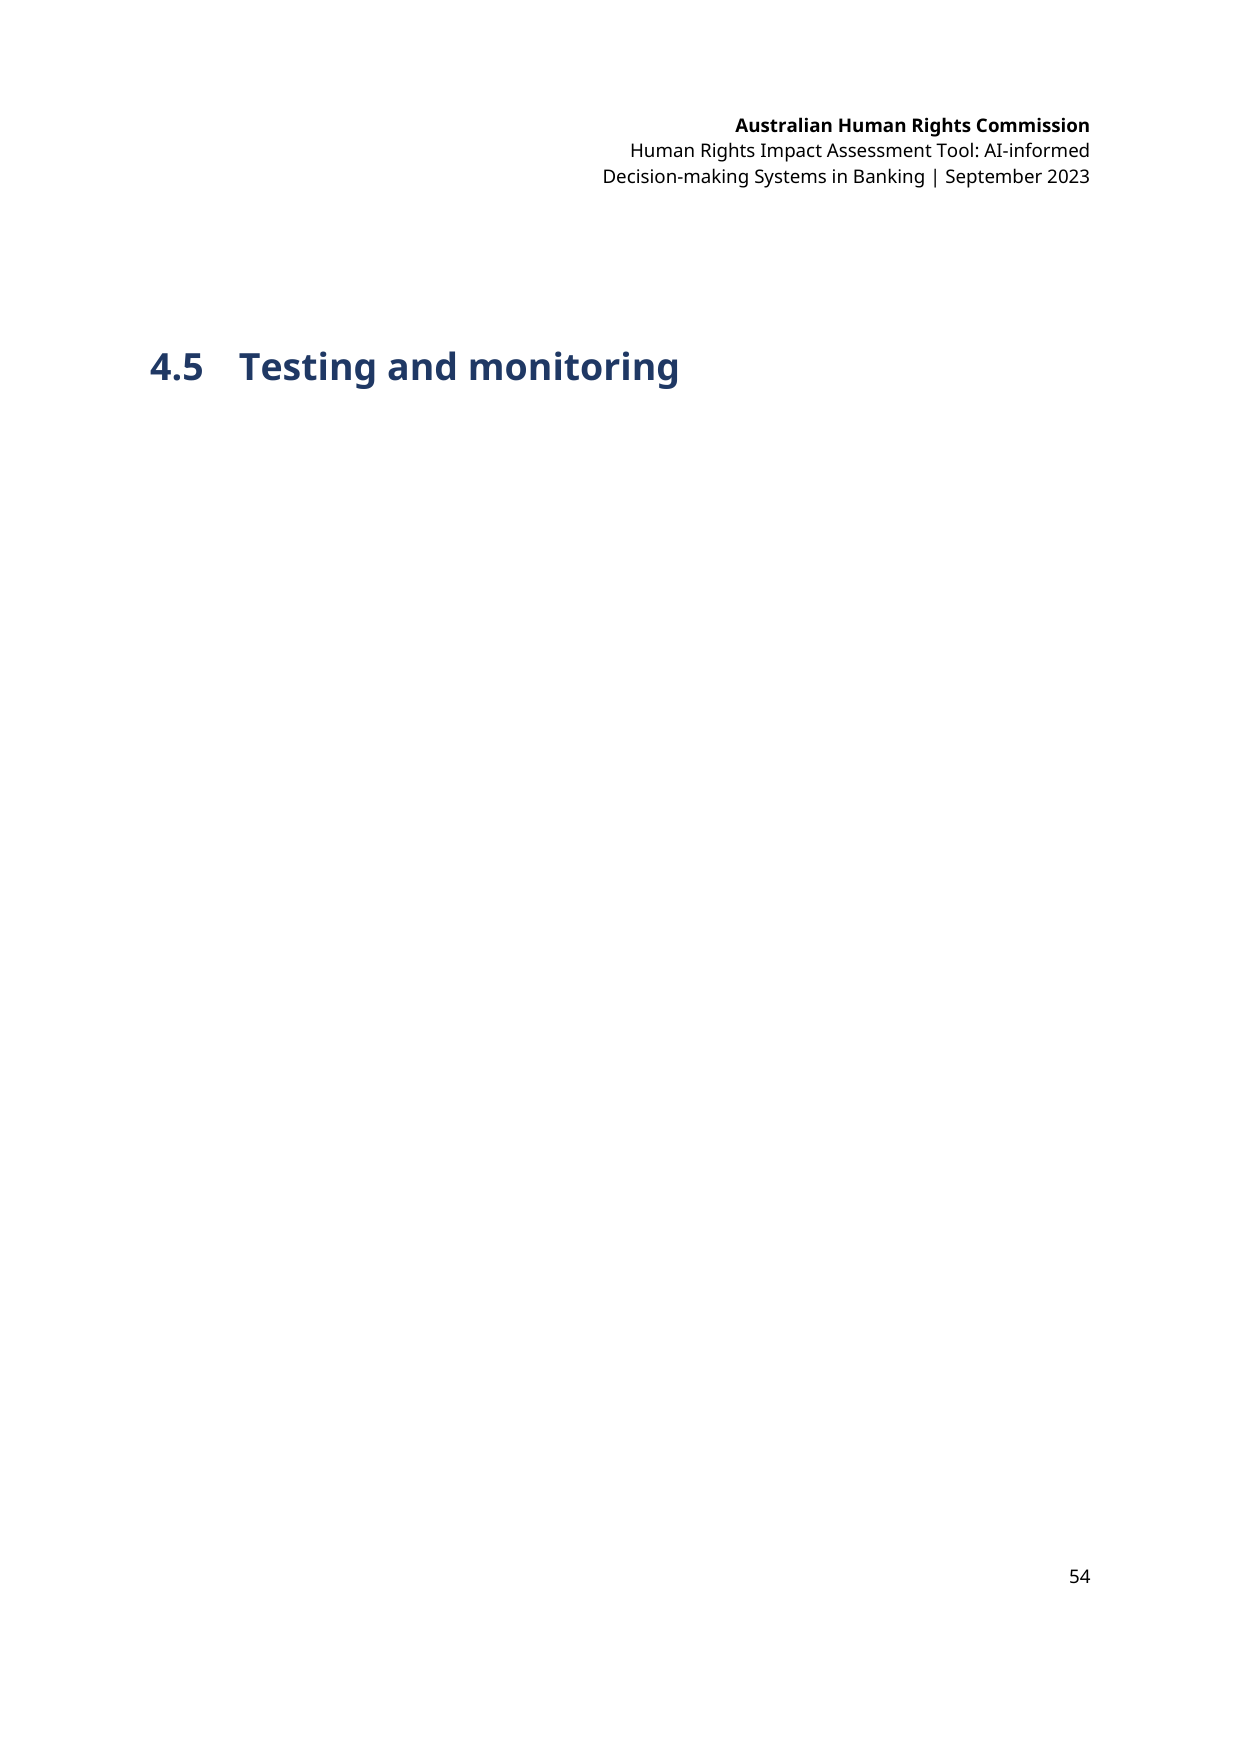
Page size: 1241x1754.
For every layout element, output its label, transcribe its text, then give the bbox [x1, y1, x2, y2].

subtitle Testing and monitoring [150, 341, 1090, 392]
